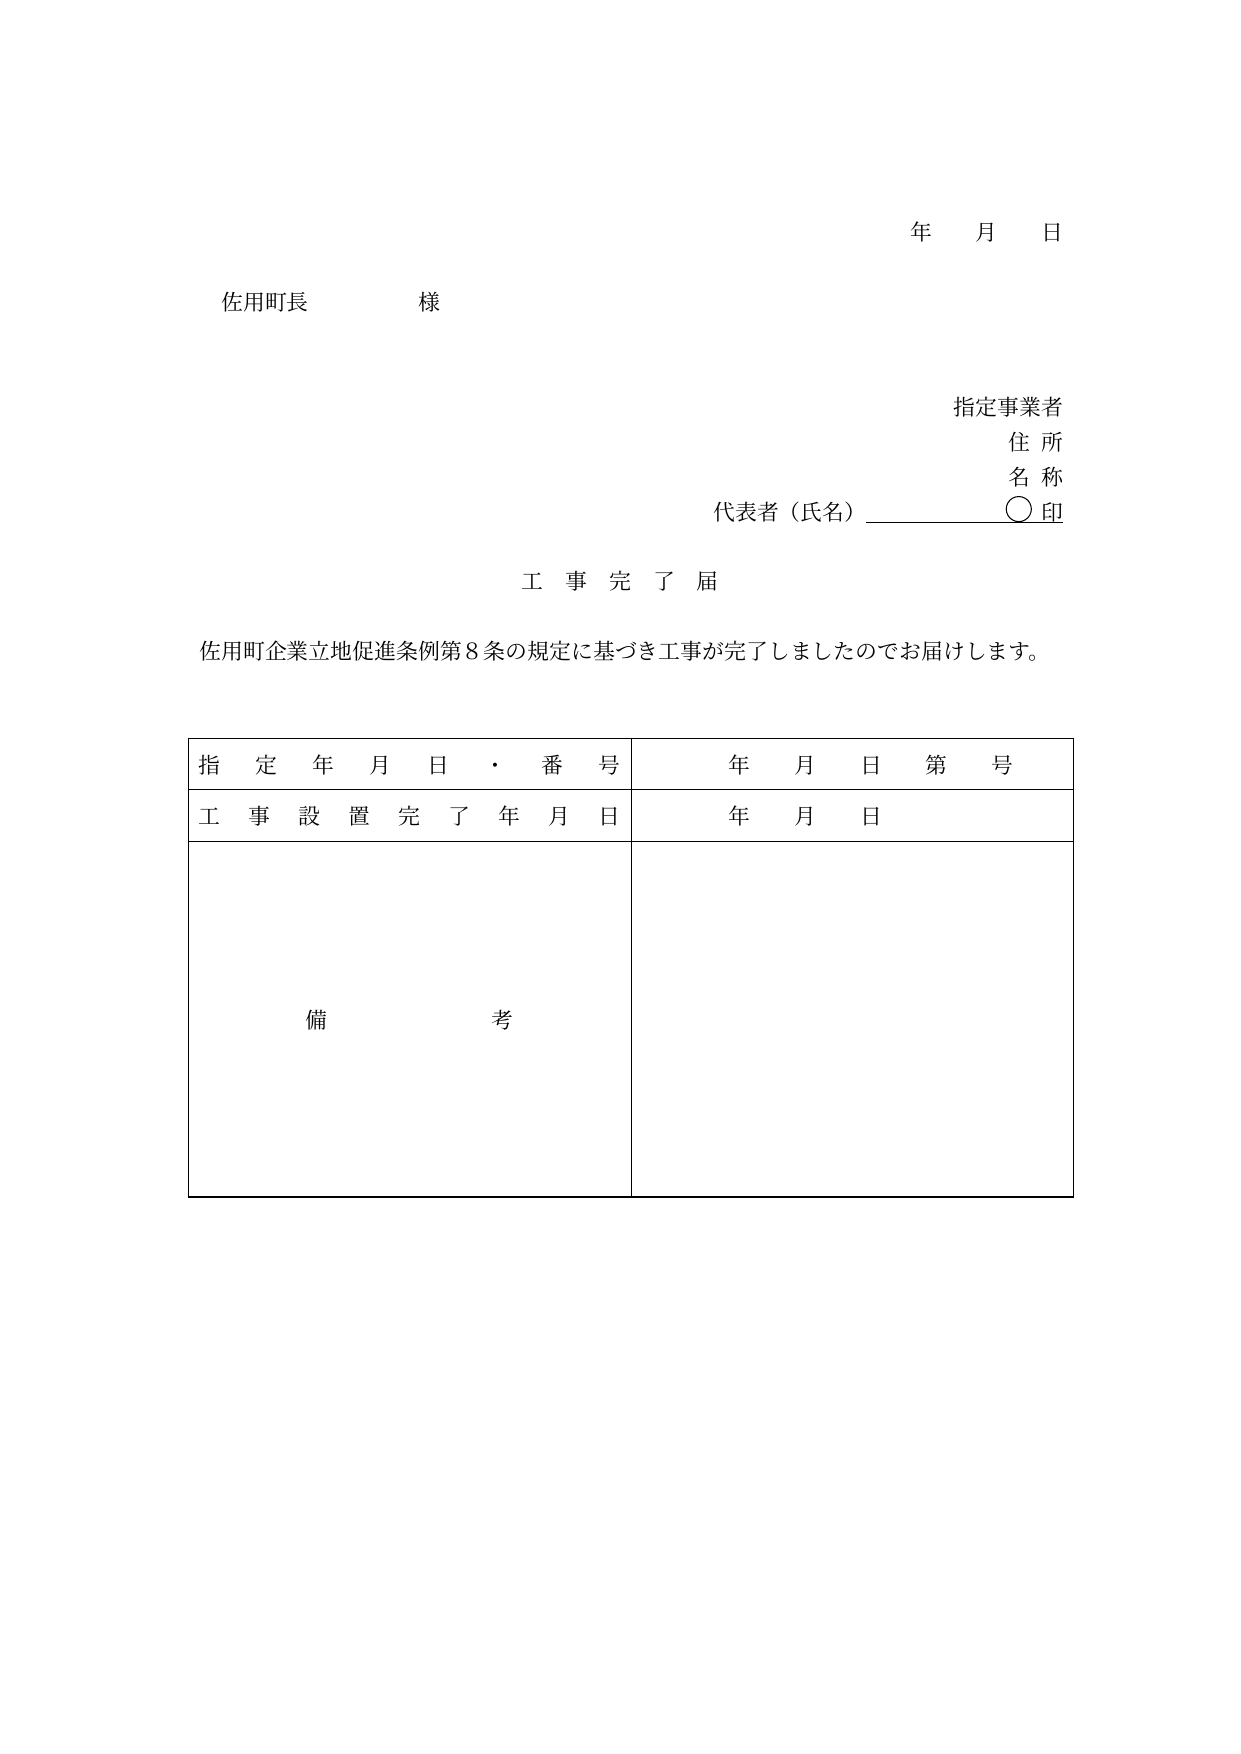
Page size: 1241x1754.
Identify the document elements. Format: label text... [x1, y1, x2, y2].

text 佐用町長 様 [177, 284, 1063, 319]
text 住所 [177, 423, 1063, 458]
text 指定事業者 [177, 388, 1063, 423]
table_cell 年 月 日 [632, 790, 1073, 841]
table_cell 工事設置完了年月日 [189, 790, 631, 841]
table_cell [632, 842, 1073, 1196]
text 工事完了届 [177, 563, 1063, 598]
table_cell 備考 [189, 842, 631, 1196]
table_header 指定年月日・番号 [189, 739, 631, 789]
text 代表者（氏名） 印 [177, 493, 1063, 528]
table_header 年 月 日 第 号 [632, 739, 1073, 789]
text 名称 [177, 458, 1063, 493]
text 年 月 日 [177, 214, 1063, 249]
text 佐用町企業立地促進条例第８条の規定に基づき工事が完了しましたのでお届けします。 [177, 633, 1063, 668]
